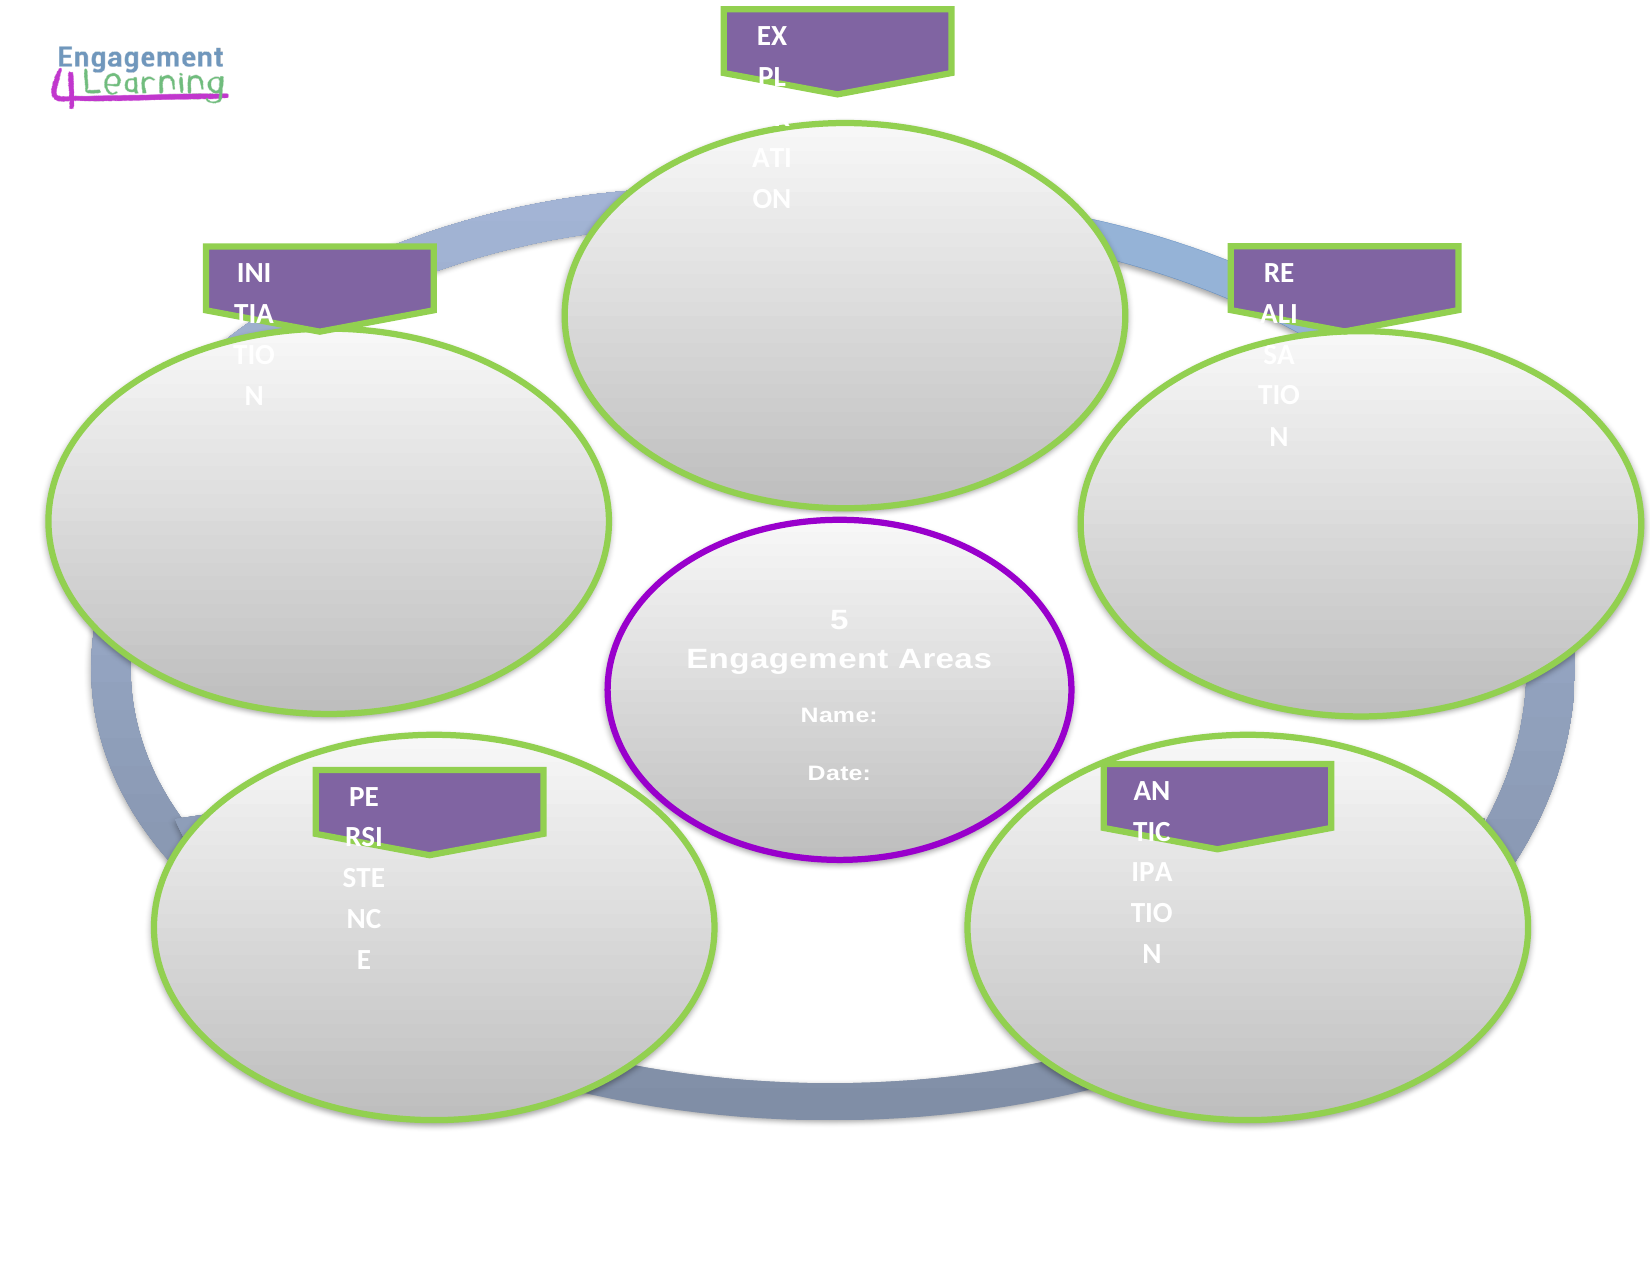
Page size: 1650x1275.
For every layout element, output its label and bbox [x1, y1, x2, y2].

picture [50, 46, 229, 111]
